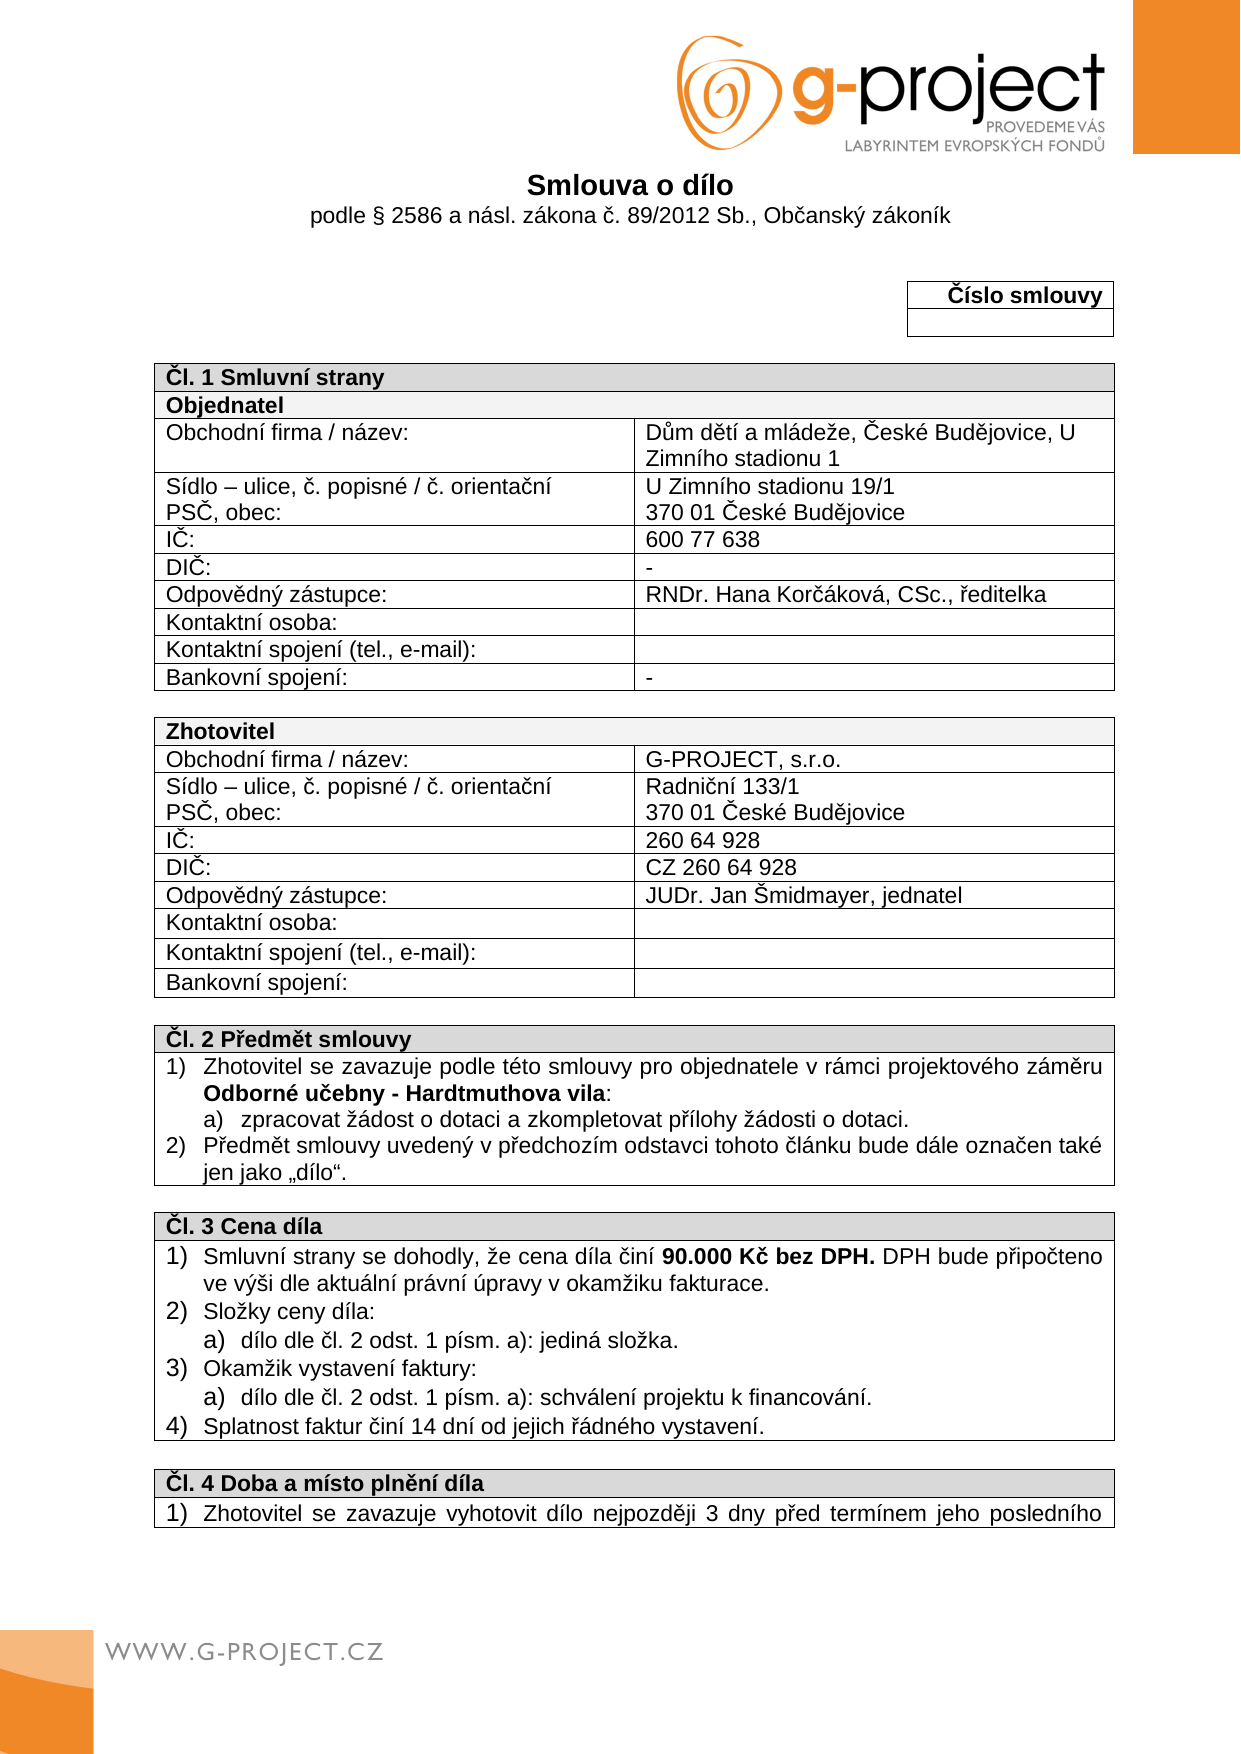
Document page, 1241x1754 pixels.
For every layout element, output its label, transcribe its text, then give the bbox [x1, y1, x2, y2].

table_cell - [635, 664, 1114, 690]
table_header Čl. 3 Cena díla [155, 1213, 1114, 1240]
table_cell [635, 636, 1114, 662]
text Smlouva o dílo [154, 168, 1106, 202]
table_cell JUDr. Jan Šmidmayer, jednatel [635, 882, 1114, 908]
table_header Čl. 4 Doba a místo plnění díla [155, 1470, 1114, 1497]
table_cell [908, 309, 1113, 336]
table_cell G-PROJECT, s.r.o. [635, 746, 1114, 772]
picture [0, 1630, 390, 1754]
table_cell DIČ: [155, 554, 634, 580]
table_cell DIČ: [155, 854, 634, 881]
table_header Zhotovitel [155, 718, 1114, 744]
table_cell Radniční 133/1 370 01 České Budějovice [635, 773, 1114, 826]
text podle § 2586 a násl. zákona č. 89/2012 Sb., Občanský zákoník [154, 202, 1106, 228]
table_cell [635, 609, 1114, 635]
table_cell Sídlo – ulice, č. popisné / č. orientační PSČ, obec: [155, 773, 634, 826]
table_cell Bankovní spojení: [155, 664, 634, 690]
table_cell [635, 909, 1114, 938]
table_cell Kontaktní osoba: [155, 909, 634, 938]
table_cell Kontaktní spojení (tel., e-mail): [155, 636, 634, 662]
table_cell 260 64 928 [635, 827, 1114, 853]
table_cell Smluvní strany se dohodly, že cena díla činí 90.000 Kč bez DPH. DPH bude připočteno ve výši dle aktuální právní úpravy v okamžiku fakturace. Složky ceny díla: dílo dle čl. 2 odst. 1 písm. a): jediná složka. Okamžik vystavení faktury: dílo dle čl. 2 odst. 1 písm. a): schválení projektu k financování. Splatnost faktur činí 14 dní od jejich řádného vystavení. [155, 1241, 1114, 1439]
table_cell [635, 939, 1114, 967]
table_cell IČ: [155, 827, 634, 853]
table_cell CZ 260 64 928 [635, 854, 1114, 881]
table_cell Dům dětí a mládeže, České Budějovice, U Zimního stadionu 1 [635, 419, 1114, 472]
table_cell Bankovní spojení: [155, 969, 634, 997]
table_cell Objednatel [155, 392, 1114, 418]
table_cell Kontaktní osoba: [155, 609, 634, 635]
table_cell Sídlo – ulice, č. popisné / č. orientační PSČ, obec: [155, 473, 634, 525]
table_cell Kontaktní spojení (tel., e-mail): [155, 939, 634, 967]
table_cell RNDr. Hana Korčáková, CSc., ředitelka [635, 581, 1114, 608]
table_cell - [635, 554, 1114, 580]
table_cell Odpovědný zástupce: [155, 882, 634, 908]
table_header Čl. 2 Předmět smlouvy [155, 1026, 1114, 1052]
table_cell 600 77 638 [635, 526, 1114, 553]
table_cell Obchodní firma / název: [155, 419, 634, 472]
table_header Číslo smlouvy [908, 282, 1113, 308]
table_cell Odpovědný zástupce: [155, 581, 634, 608]
table_cell Zhotovitel se zavazuje podle této smlouvy pro objednatele v rámci projektového záměru Odborné učebny - Hardtmuthova vila: zpracovat žádost o dotaci a zkompletovat přílohy žádosti o dotaci. Předmět smlouvy uvedený v předchozím odstavci tohoto článku bude dále označen také jen jako „dílo“. [155, 1053, 1114, 1185]
picture [671, 0, 1240, 154]
table_header Čl. 1 Smluvní strany [155, 364, 1114, 391]
table_cell U Zimního stadionu 19/1 370 01 České Budějovice [635, 473, 1114, 525]
table_cell Obchodní firma / název: [155, 746, 634, 772]
table_cell [635, 969, 1114, 997]
table_cell IČ: [155, 526, 634, 553]
